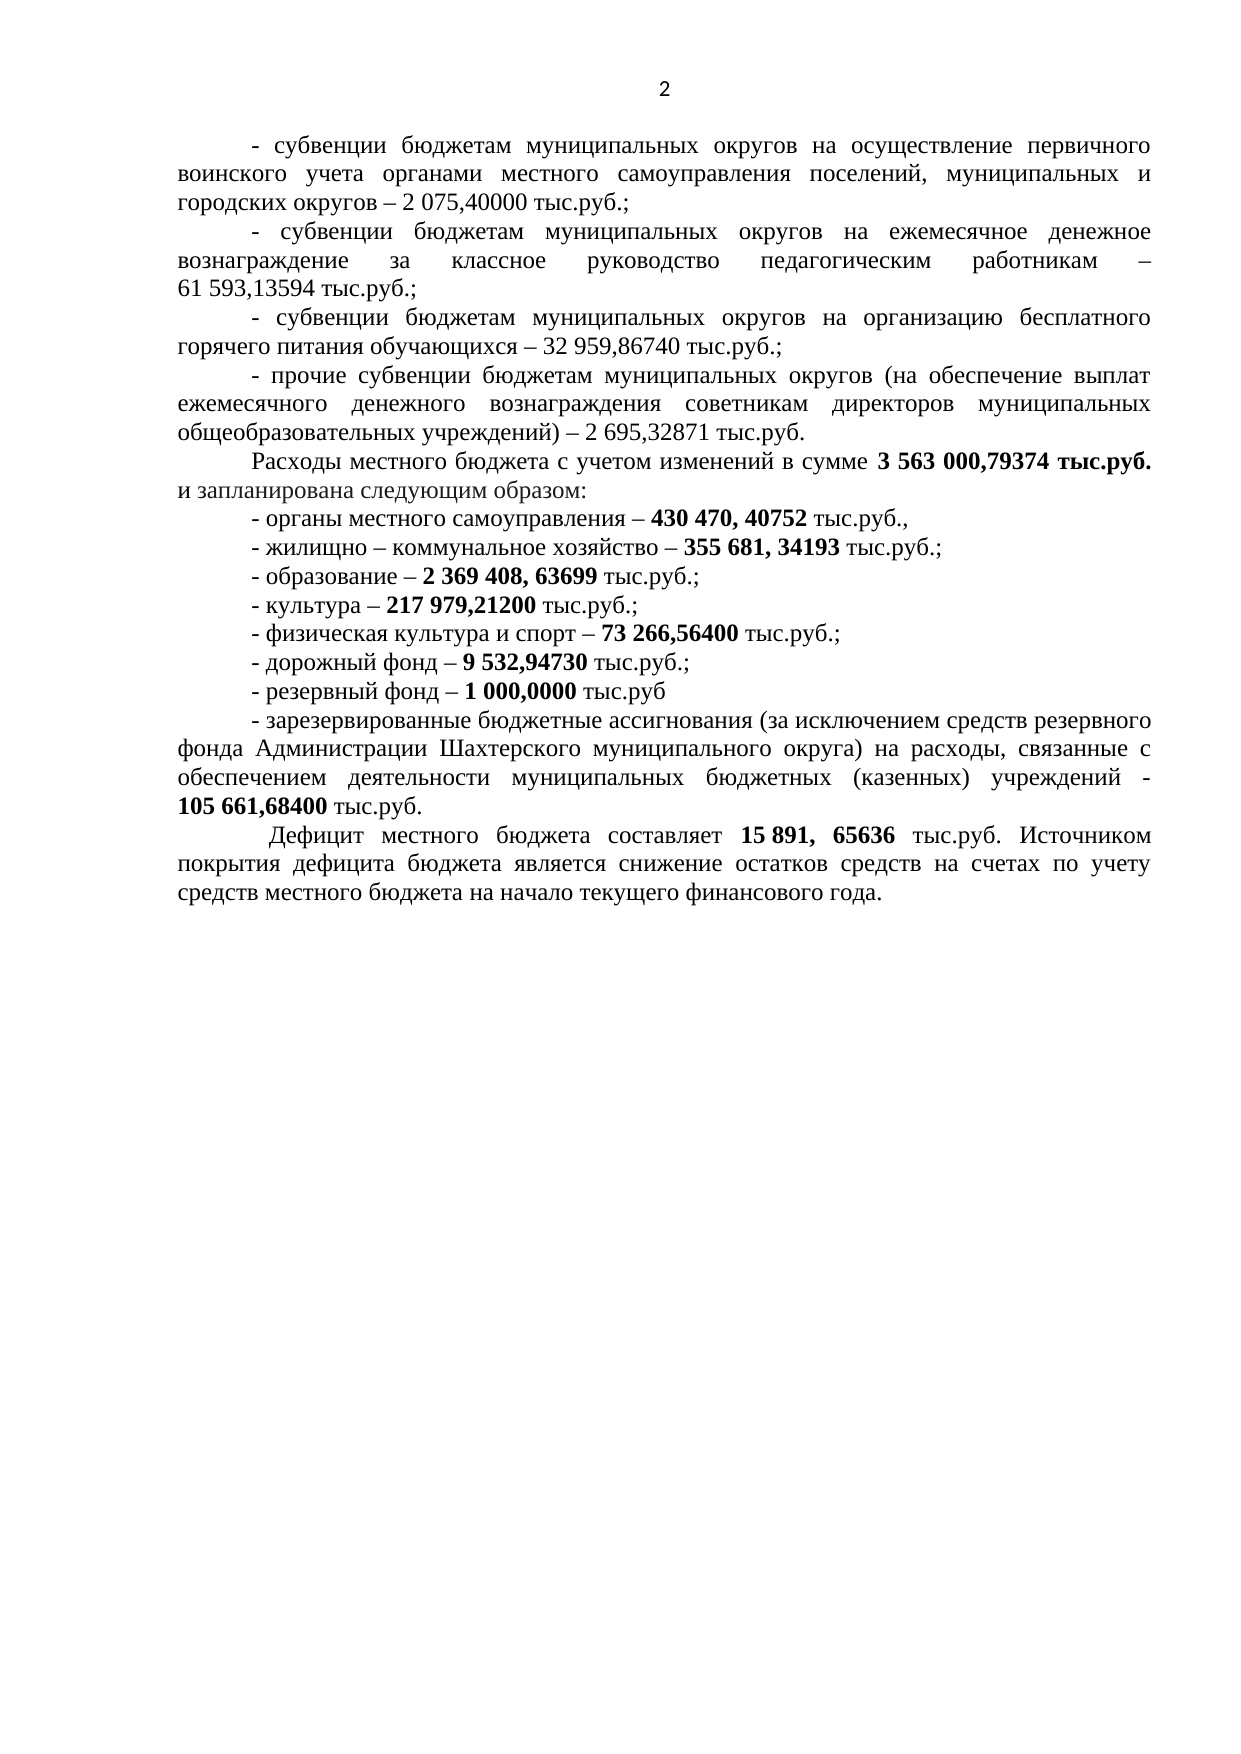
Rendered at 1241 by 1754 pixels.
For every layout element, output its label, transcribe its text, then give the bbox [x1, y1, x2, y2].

text - физическая культура и спорт – 73 266,56400 тыс.руб.; [177, 618, 1152, 647]
text - зарезервированные бюджетные ассигнования (за исключением средств резервного фонда Администрации Шахтерского муниципального округа) на расходы, связанные с обеспечением деятельности муниципальных бюджетных (казенных) учреждений - 105 661,68400 тыс.руб. [177, 705, 1152, 820]
text - субвенции бюджетам муниципальных округов на организацию бесплатного горячего питания обучающихся – 32 959,86740 тыс.руб.; [177, 302, 1152, 360]
text - органы местного самоуправления – 430 470, 40752 тыс.руб., [177, 503, 1152, 532]
text - субвенции бюджетам муниципальных округов на ежемесячное денежное вознаграждение за классное руководство педагогическим работникам – 61 593,13594 тыс.руб.; [177, 216, 1152, 302]
text - дорожный фонд – 9 532,94730 тыс.руб.; [177, 647, 1152, 676]
text - культура – 217 979,21200 тыс.руб.; [177, 590, 1152, 618]
text - образование – 2 369 408, 63699 тыс.руб.; [177, 561, 1152, 590]
text Расходы местного бюджета с учетом изменений в сумме 3 563 000,79374 тыс.руб. и запланирована следующим образом: [177, 446, 1152, 503]
text Дефицит местного бюджета составляет 15 891, 65636 тыс.руб. Источником покрытия дефицита бюджета является снижение остатков средств на счетах по учету средств местного бюджета на начало текущего финансового года. [177, 820, 1152, 906]
text - жилищно – коммунальное хозяйство – 355 681, 34193 тыс.руб.; [177, 532, 1152, 561]
text - резервный фонд – 1 000,0000 тыс.руб [177, 676, 1152, 705]
text - прочие субвенции бюджетам муниципальных округов (на обеспечение выплат ежемесячного денежного вознаграждения советникам директоров муниципальных общеобразовательных учреждений) – 2 695,32871 тыс.руб. [177, 360, 1152, 446]
text - субвенции бюджетам муниципальных округов на осуществление первичного воинского учета органами местного самоуправления поселений, муниципальных и городских округов – 2 075,40000 тыс.руб.; [177, 130, 1152, 216]
